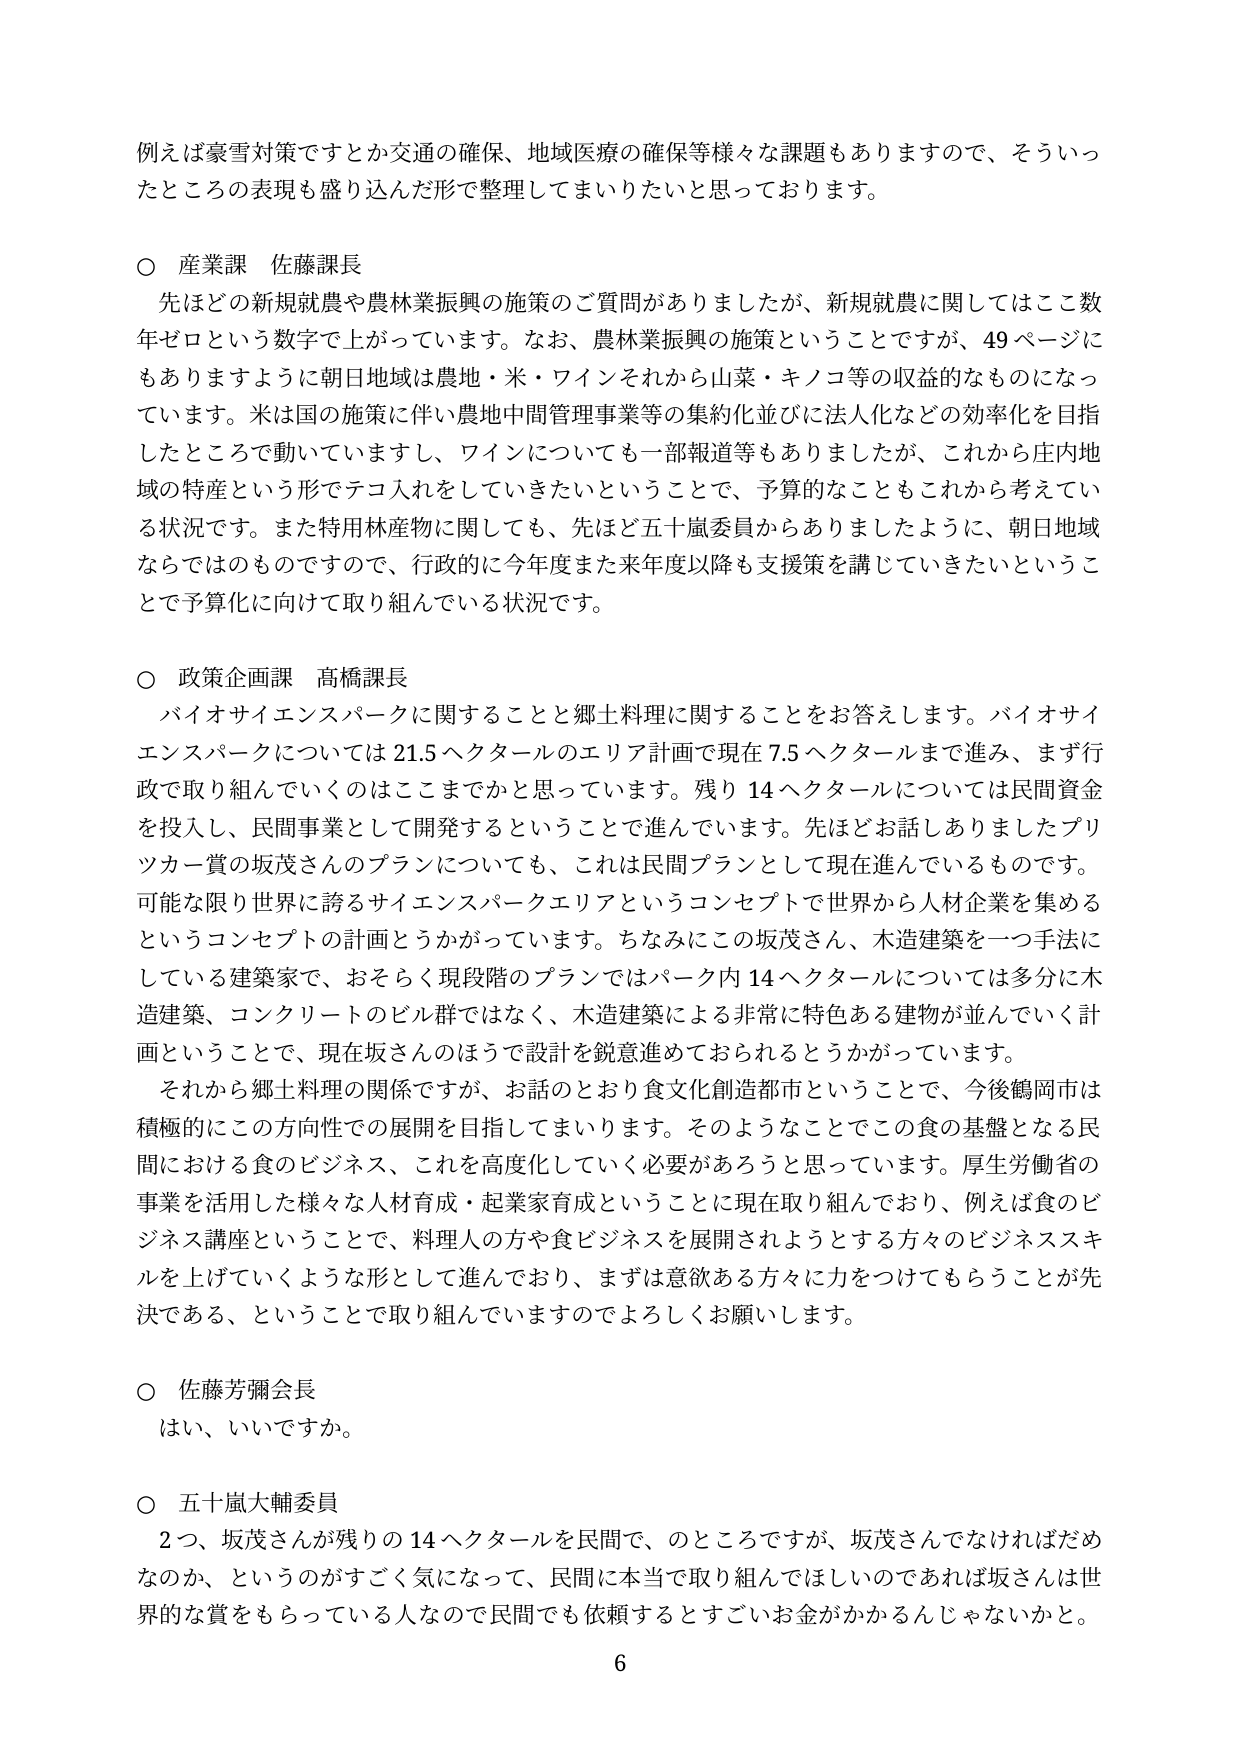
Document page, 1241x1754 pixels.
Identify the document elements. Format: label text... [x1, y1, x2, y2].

text ○ 政策企画課 髙橋課長 [136, 658, 1104, 695]
text ○ 佐藤芳彌会長 [136, 1370, 1104, 1408]
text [136, 1520, 1104, 1633]
text ○ 五十嵐大輔委員 [136, 1483, 1104, 1520]
text はい、いいですか。 [136, 1408, 1104, 1445]
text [136, 133, 1104, 208]
text ○ 産業課 佐藤課長 [136, 245, 1104, 283]
text バイオサイエンスパークに関することと郷土料理に関することをお答えします。バイオサイエンスパークについては21.5ヘクタールのエリア計画で現在7.5ヘクタールまで進み、まず行政で取り組んでいくのはここまでかと思っています。残り14ヘクタールについては民間資金を投入し、民間事業として開発するということで進んでいます。先ほどお話しありましたプリツカー賞の坂茂さんのプランについても、これは民間プランとして現在進んでいるものです。可能な限り世界に誇るサイエンスパークエリアというコンセプトで世界から人材企業を集めるというコンセプトの計画とうかがっています。ちなみにこの坂茂さん、木造建築を一つ手法にしている建築家で、おそらく現段階のプランではパーク内14ヘクタールについては多分に木造建築、コンクリートのビル群ではなく、木造建築による非常に特色ある建物が並んでいく計画ということで、現在坂さんのほうで設計を鋭意進めておられるとうかがっています。 [136, 695, 1104, 1070]
text それから郷土料理の関係ですが、お話のとおり食文化創造都市ということで、今後鶴岡市は積極的にこの方向性での展開を目指してまいります。そのようなことでこの食の基盤となる民間における食のビジネス、これを高度化していく必要があろうと思っています。厚生労働省の事業を活用した様々な人材育成・起業家育成ということに現在取り組んでおり、例えば食のビジネス講座ということで、料理人の方や食ビジネスを展開されようとする方々のビジネススキルを上げていくような形として進んでおり、まずは意欲ある方々に力をつけてもらうことが先決である、ということで取り組んでいますのでよろしくお願いします。 [136, 1070, 1104, 1333]
text 先ほどの新規就農や農林業振興の施策のご質問がありましたが、新規就農に関してはここ数年ゼロという数字で上がっています。なお、農林業振興の施策ということですが、49ページにもありますように朝日地域は農地・米・ワインそれから山菜・キノコ等の収益的なものになっています。米は国の施策に伴い農地中間管理事業等の集約化並びに法人化などの効率化を目指したところで動いていますし、ワインについても一部報道等もありましたが、これから庄内地域の特産という形でテコ入れをしていきたいということで、予算的なこともこれから考えている状況です。また特用林産物に関しても、先ほど五十嵐委員からありましたように、朝日地域ならではのものですので、行政的に今年度また来年度以降も支援策を講じていきたいということで予算化に向けて取り組んでいる状況です。 [136, 283, 1104, 620]
